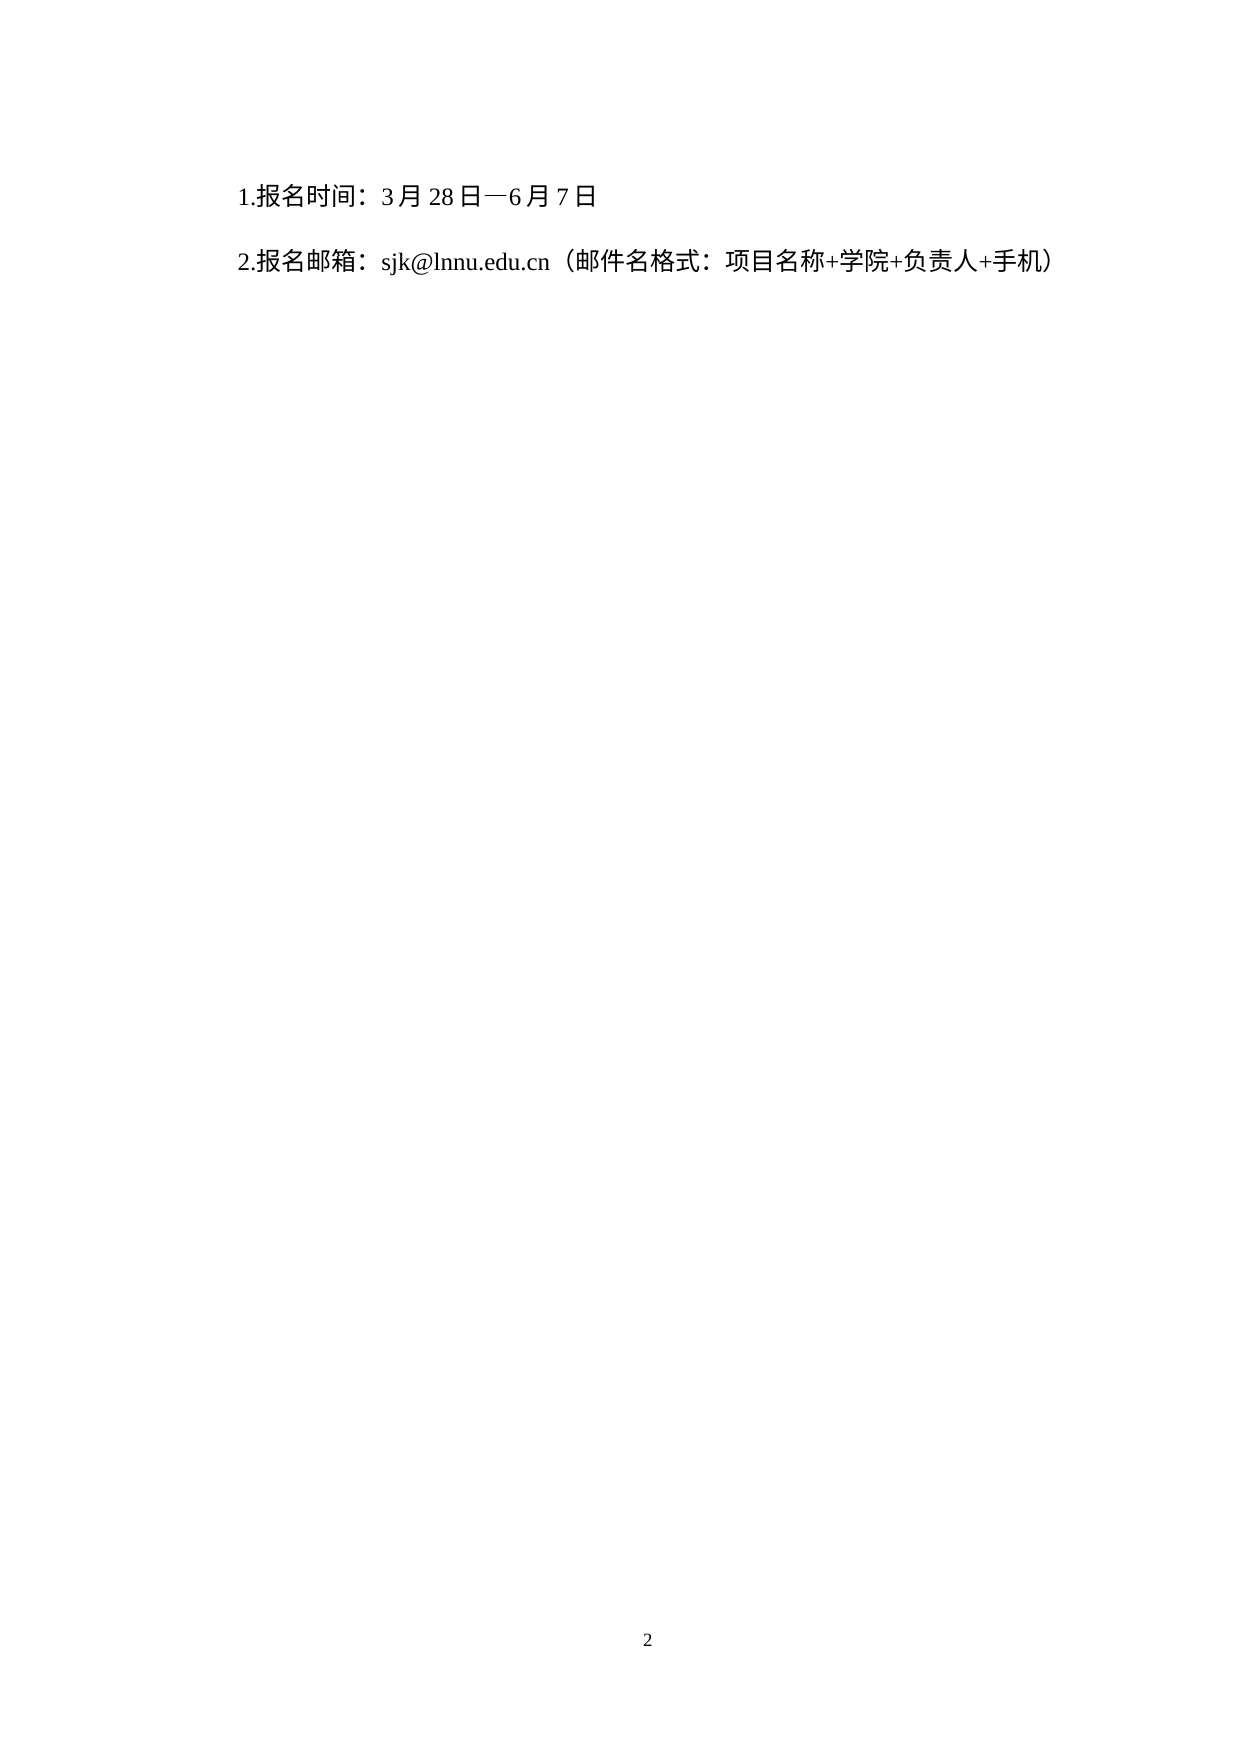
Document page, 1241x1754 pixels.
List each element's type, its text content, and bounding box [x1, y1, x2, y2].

text 1.报名时间：3月28日—6月7日 [187, 162, 1107, 227]
text 2.报名邮箱：sjk@lnnu.edu.cn（邮件名格式：项目名称+学院+负责人+手机） [187, 227, 1107, 292]
